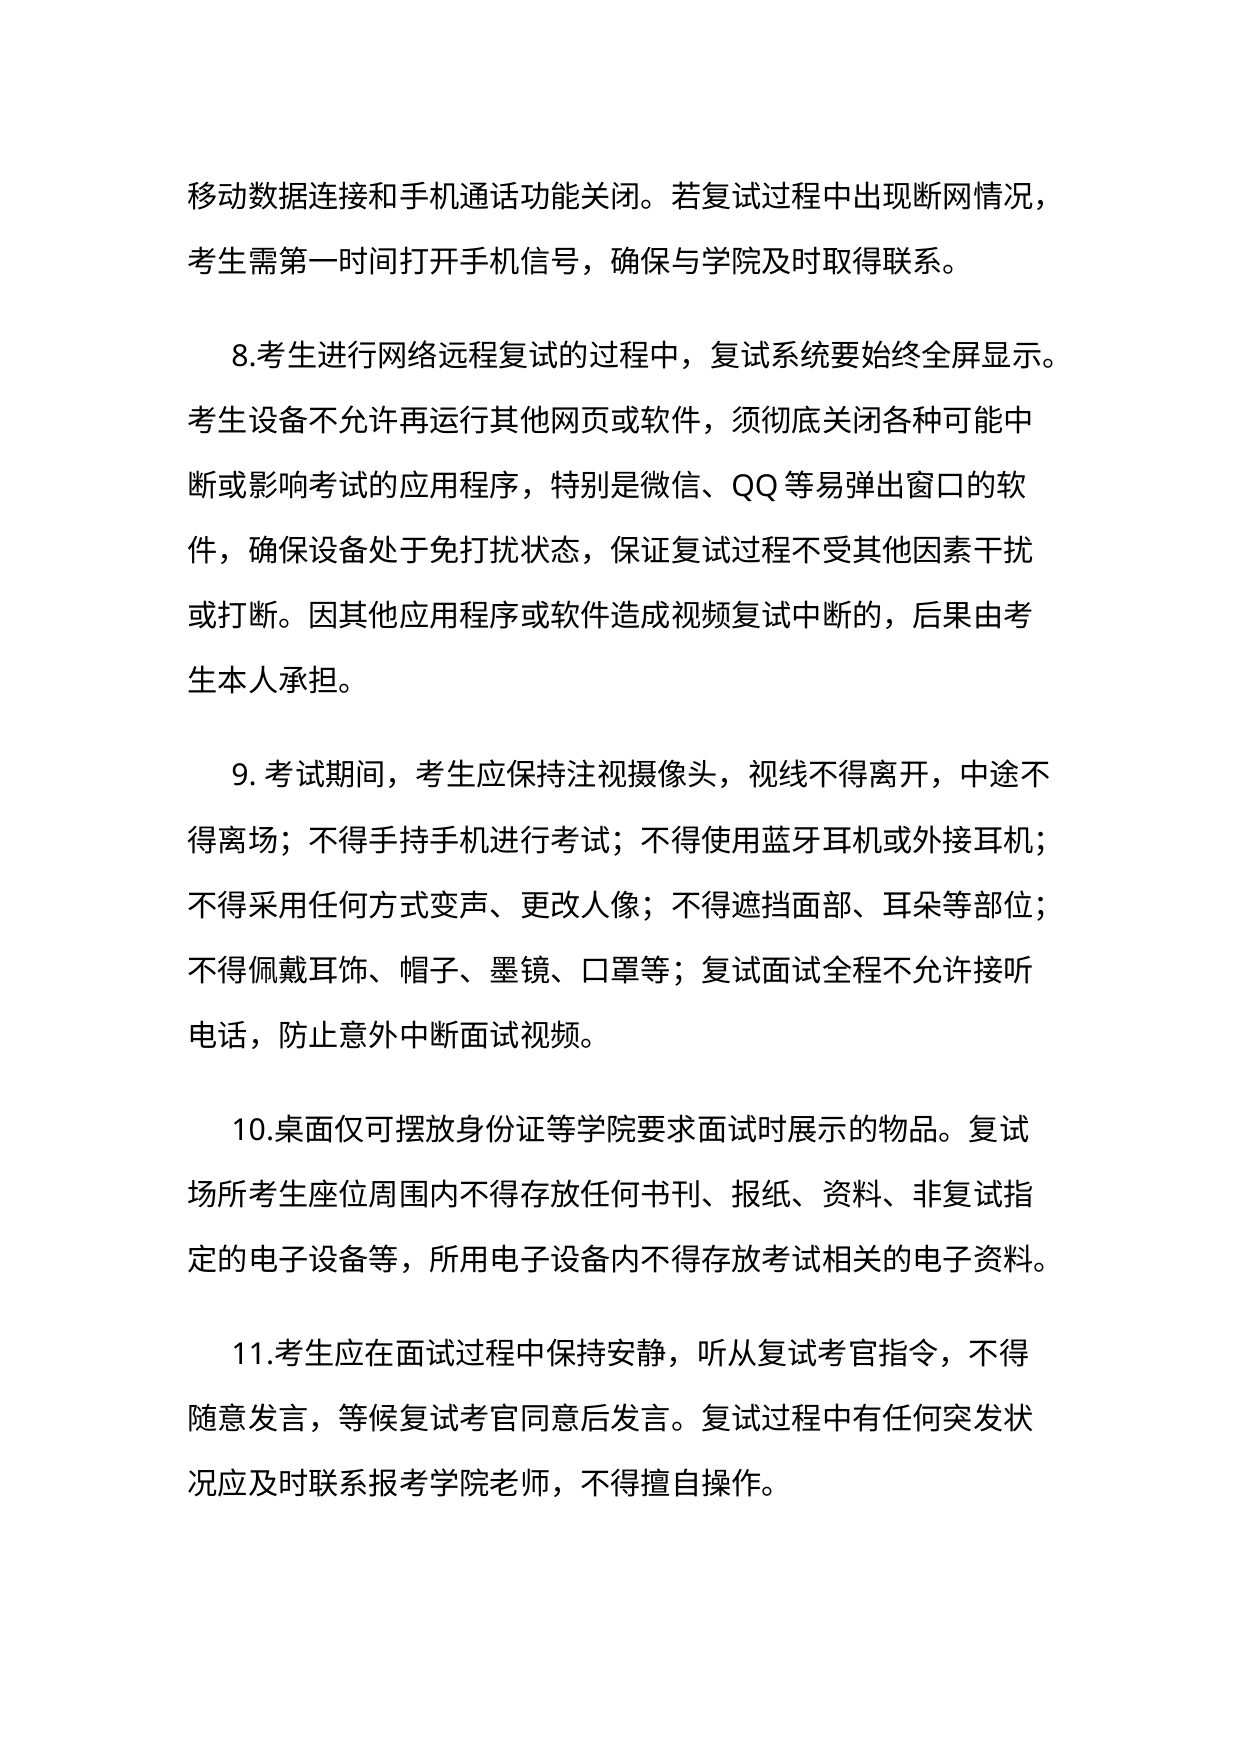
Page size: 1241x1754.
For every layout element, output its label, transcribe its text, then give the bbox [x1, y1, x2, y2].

text 9. 考试期间，考生应保持注视摄像头，视线不得离开，中途不得离场；不得手持手机进行考试；不得使用蓝牙耳机或外接耳机；不得采用任何方式变声、更改人像；不得遮挡面部、耳朵等部位；不得佩戴耳饰、帽子、墨镜、口罩等；复试面试全程不允许接听电话，防止意外中断面试视频。 [187, 740, 1053, 1065]
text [187, 162, 1053, 292]
text 11.考生应在面试过程中保持安静，听从复试考官指令，不得随意发言，等候复试考官同意后发言。复试过程中有任何突发状况应及时联系报考学院老师，不得擅自操作。 [187, 1319, 1053, 1514]
text 10.桌面仅可摆放身份证等学院要求面试时展示的物品。复试场所考生座位周围内不得存放任何书刊、报纸、资料、非复试指定的电子设备等，所用电子设备内不得存放考试相关的电子资料。 [187, 1094, 1053, 1289]
text 8.考生进行网络远程复试的过程中，复试系统要始终全屏显示。考生设备不允许再运行其他网页或软件，须彻底关闭各种可能中断或影响考试的应用程序，特别是微信、QQ等易弹出窗口的软件，确保设备处于免打扰状态，保证复试过程不受其他因素干扰或打断。因其他应用程序或软件造成视频复试中断的，后果由考生本人承担。 [187, 321, 1053, 711]
